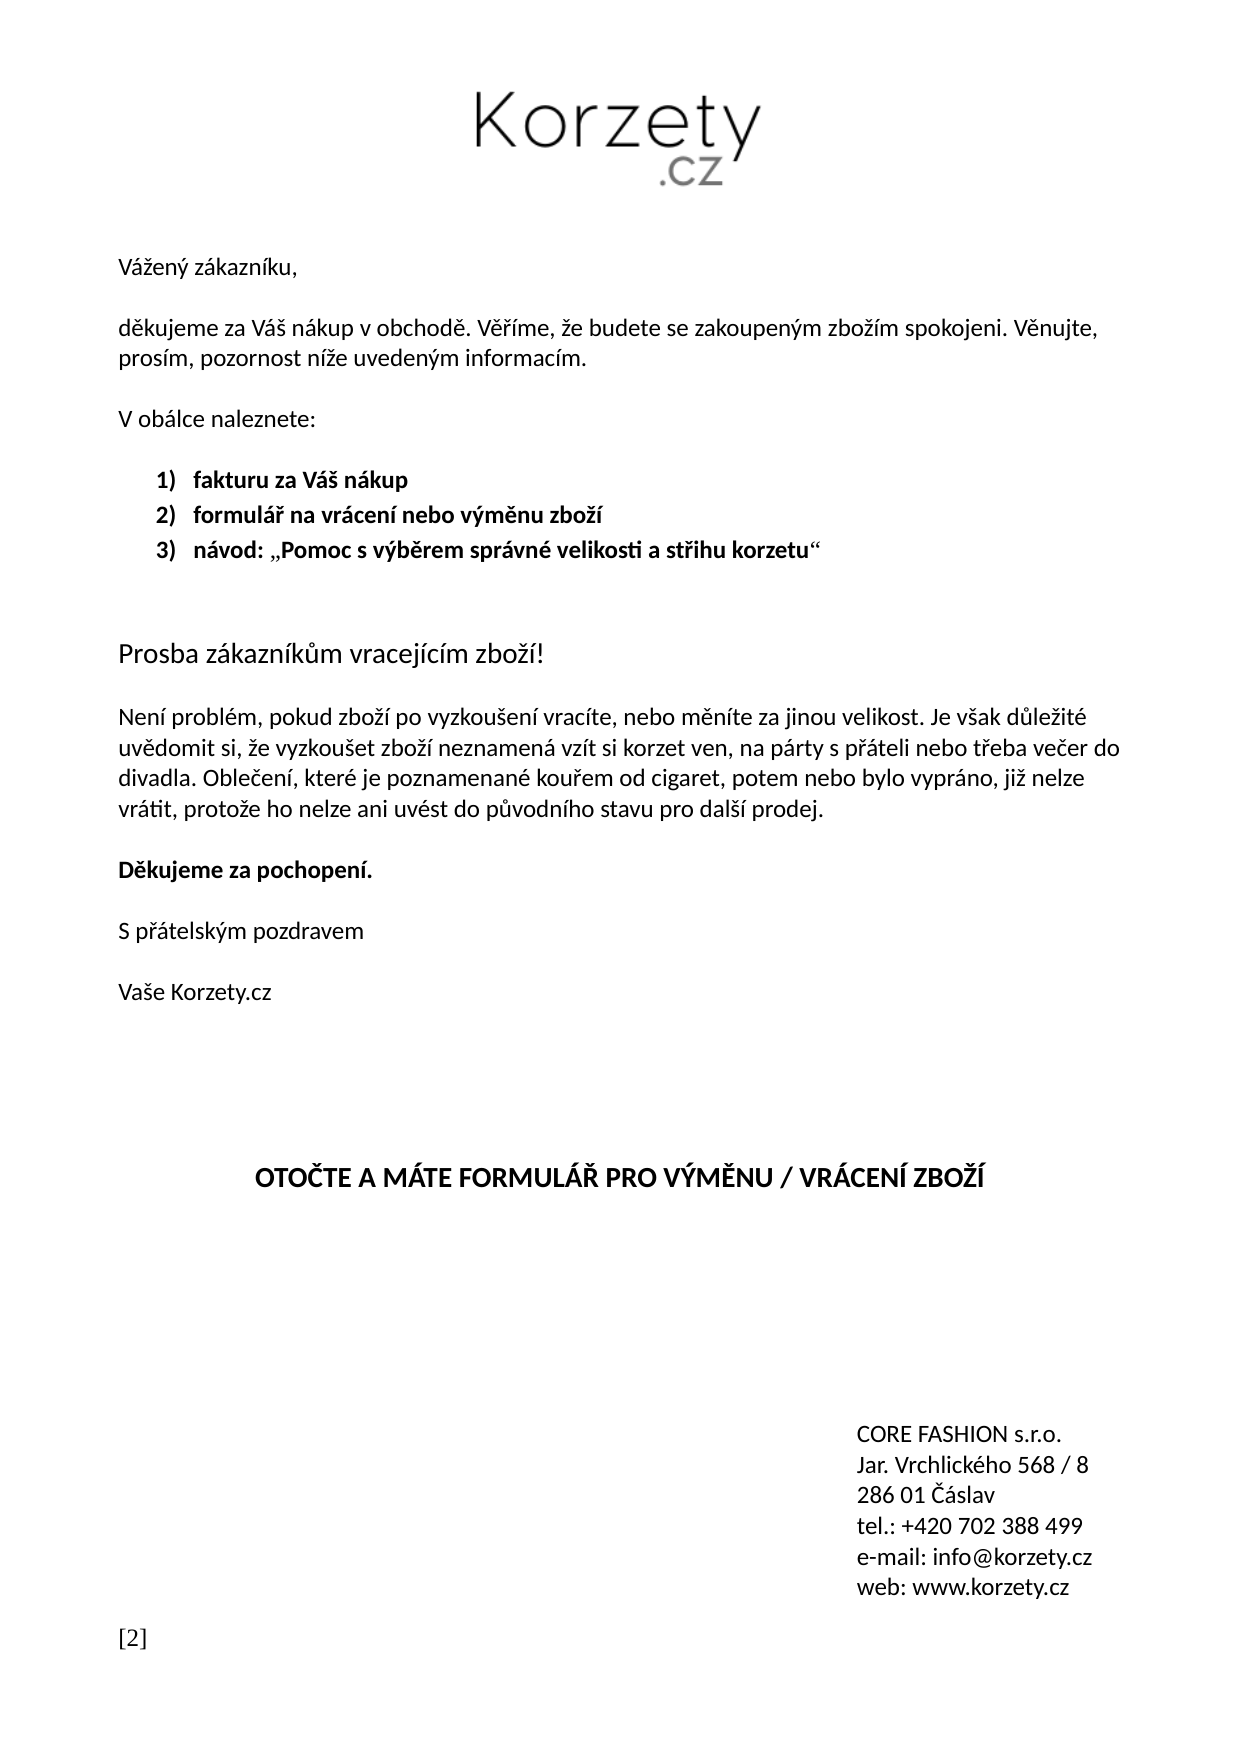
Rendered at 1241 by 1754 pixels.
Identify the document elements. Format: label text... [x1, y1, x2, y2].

text tel.: +420 702 388 499 [783, 1510, 1122, 1541]
text Vaše Korzety.cz [118, 976, 1122, 1007]
text OTOČTE A MÁTE FORMULÁŘ PRO VÝMĚNU / VRÁCENÍ ZBOŽÍ [118, 1159, 1122, 1195]
list fakturu za Váš nákup [156, 465, 1122, 495]
text 286 01 Čáslav [783, 1480, 1122, 1510]
list formulář na vrácení nebo výměnu zboží [156, 500, 1122, 530]
picture [473, 88, 767, 192]
text Není problém, pokud zboží po vyzkoušení vracíte, nebo měníte za jinou velikost. Je však důležité uvědomit si, že vyzkoušet zboží neznamená vzít si korzet ven, na párty s přáteli nebo třeba večer do divadla. Oblečení, které je poznamenané kouřem od cigaret, potem nebo bylo vypráno, již nelze vrátit, protože ho nelze ani uvést do původního stavu pro další prodej. [118, 701, 1122, 823]
text CORE FASHION s.r.o. [857, 1419, 1122, 1449]
text Děkujeme za pochopení. [118, 854, 1122, 884]
text Jar. Vrchlického 568 / 8 [783, 1449, 1122, 1480]
text Vážený zákazníku, [118, 251, 1122, 282]
text e-mail: info@korzety.cz [783, 1541, 1122, 1571]
text děkujeme za Váš nákup v obchodě. Věříme, že budete se zakoupeným zbožím spokojeni. Věnujte, prosím, pozornost níže uvedeným informacím. [118, 312, 1122, 373]
text V obálce naleznete: [118, 404, 1122, 434]
text Prosba zákazníkům vracejícím zboží! [118, 635, 1122, 671]
text web: www.korzety.cz [783, 1571, 1122, 1602]
text S přátelským pozdravem [118, 915, 1122, 946]
list návod: „Pomoc s výběrem správné velikosti a střihu korzetu“ [156, 535, 1122, 565]
